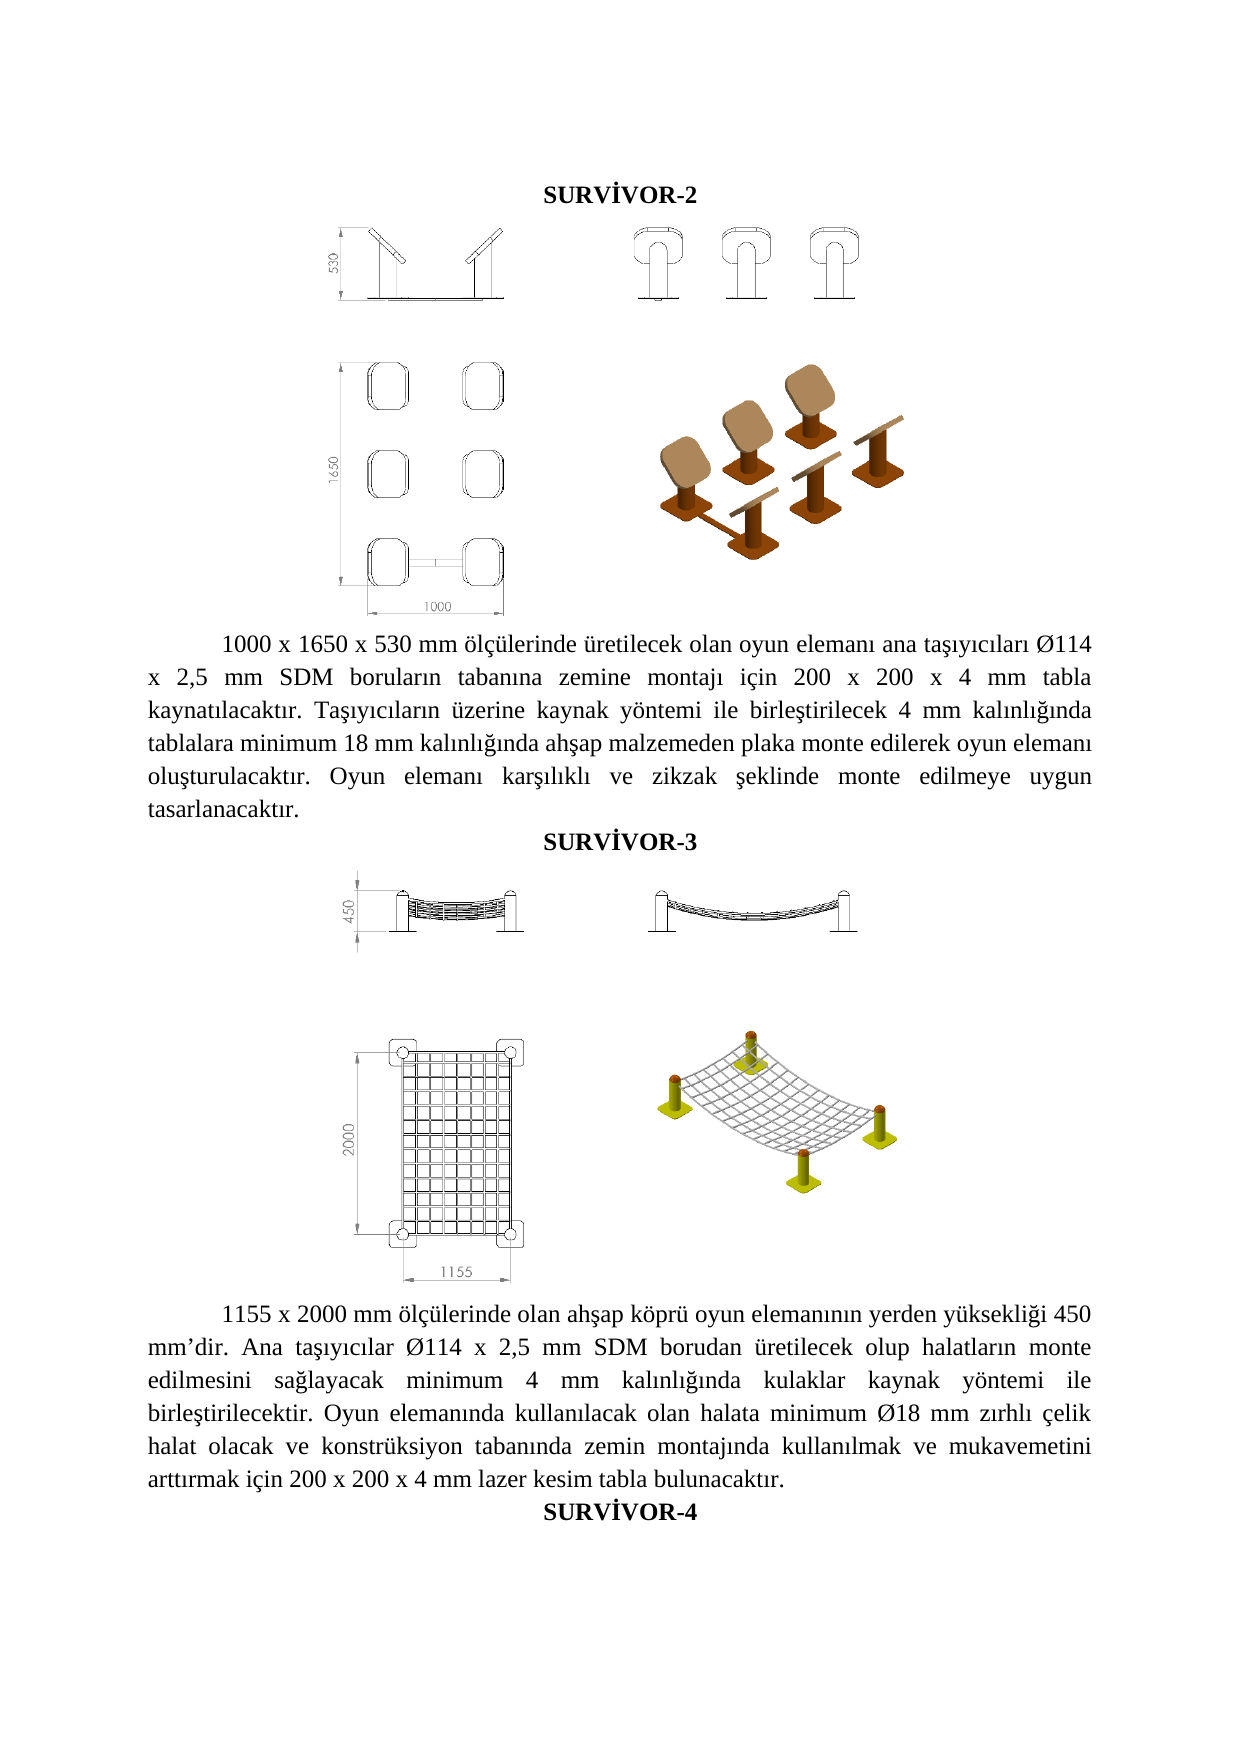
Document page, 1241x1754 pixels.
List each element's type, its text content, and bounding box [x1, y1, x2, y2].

text 1000 x 1650 x 530 mm ölçülerinde üretilecek olan oyun elemanı ana taşıyıcıları Ø114 x 2,5 mm SDM boruların tabanına zemine montajı için 200 x 200 x 4 mm tabla kaynatılacaktır. Taşıyıcıların üzerine kaynak yöntemi ile birleştirilecek 4 mm kalınlığında tablalara minimum 18 mm kalınlığında ahşap malzemeden plaka monte edilerek oyun elemanı oluşturulacaktır. Oyun elemanı karşılıklı ve zikzak şeklinde monte edilmeye uygun tasarlanacaktır. [148, 629, 1093, 823]
picture [320, 213, 920, 626]
text 1155 x 2000 mm ölçülerinde olan ahşap köprü oyun elemanının yerden yüksekliği 450 mm’dir. Ana taşıyıcılar Ø114 x 2,5 mm SDM borudan üretilecek olup halatların monte edilmesini sağlayacak minimum 4 mm kalınlığında kulaklar kaynak yöntemi ile birleştirilecektir. Oyun elemanında kullanılacak olan halata minimum Ø18 mm zırhlı çelik halat olacak ve konstrüksiyon tabanında zemin montajında kullanılmak ve mukavemetini arttırmak için 200 x 200 x 4 mm lazer kesim tabla bulunacaktır. [148, 1299, 1093, 1493]
text SURVİVOR-2 [148, 181, 1093, 209]
text SURVİVOR-3 [148, 827, 1093, 856]
picture [333, 860, 907, 1295]
text SURVİVOR-4 [148, 1497, 1093, 1526]
